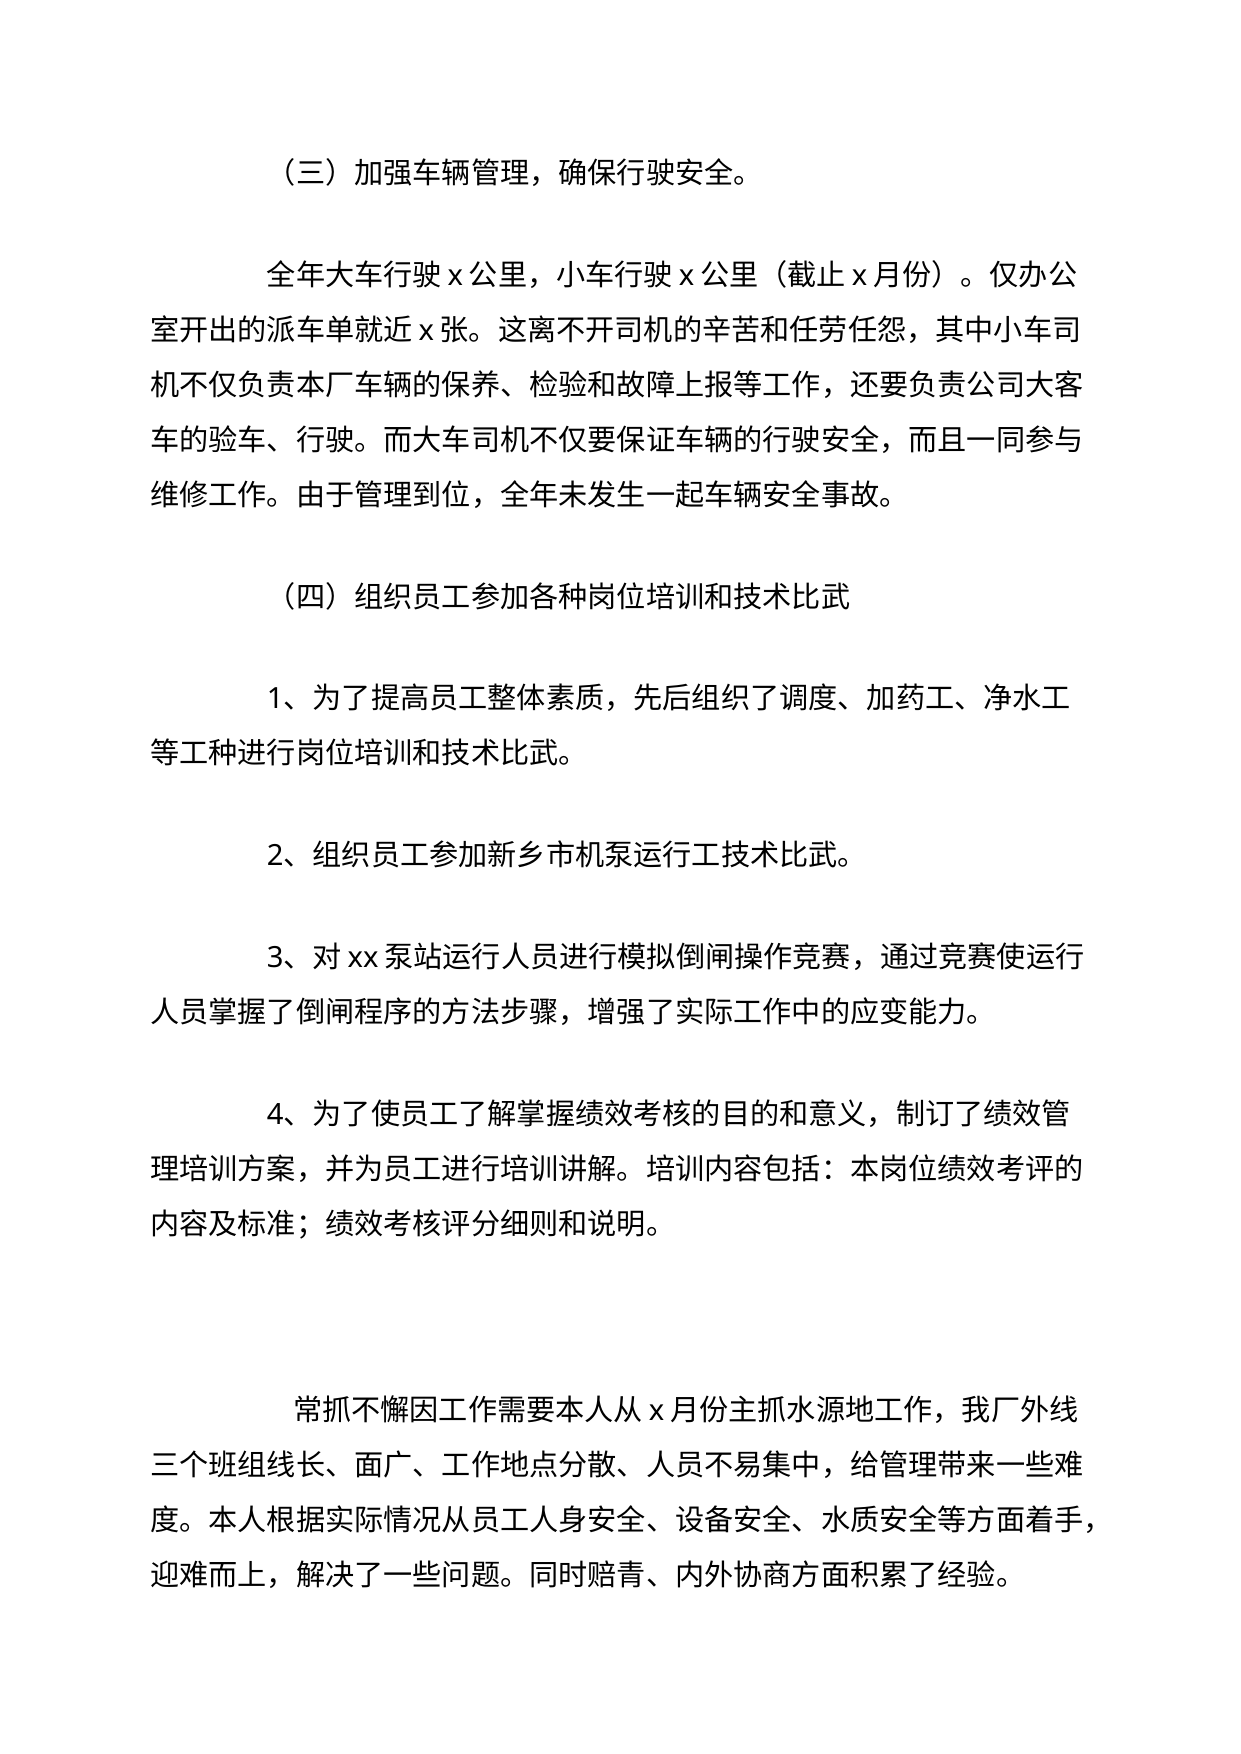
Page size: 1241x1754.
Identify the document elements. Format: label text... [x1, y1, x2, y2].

text 2、组织员工参加新乡市机泵运行工技术比武。 [150, 832, 1090, 874]
text 3、对xx泵站运行人员进行模拟倒闸操作竞赛，通过竞赛使运行人员掌握了倒闸程序的方法步骤，增强了实际工作中的应变能力。 [150, 934, 1090, 1031]
text 常抓不懈因工作需要本人从x月份主抓水源地工作，我厂外线三个班组线长、面广、工作地点分散、人员不易集中，给管理带来一些难度。本人根据实际情况从员工人身安全、设备安全、水质安全等方面着手，迎难而上，解决了一些问题。同时赔青、内外协商方面积累了经验。 [150, 1386, 1090, 1593]
text （三）加强车辆管理，确保行驶安全。 [150, 150, 1090, 192]
text 1、为了提高员工整体素质，先后组织了调度、加药工、净水工等工种进行岗位培训和技术比武。 [150, 675, 1090, 772]
text （四）组织员工参加各种岗位培训和技术比武 [150, 573, 1090, 616]
text 4、为了使员工了解掌握绩效考核的目的和意义，制订了绩效管理培训方案，并为员工进行培训讲解。培训内容包括：本岗位绩效考评的内容及标准；绩效考核评分细则和说明。 [150, 1091, 1090, 1243]
text 全年大车行驶x公里，小车行驶x公里（截止x月份）。仅办公室开出的派车单就近x张。这离不开司机的辛苦和任劳任怨，其中小车司机不仅负责本厂车辆的保养、检验和故障上报等工作，还要负责公司大客车的验车、行驶。而大车司机不仅要保证车辆的行驶安全，而且一同参与维修工作。由于管理到位，全年未发生一起车辆安全事故。 [150, 252, 1090, 514]
